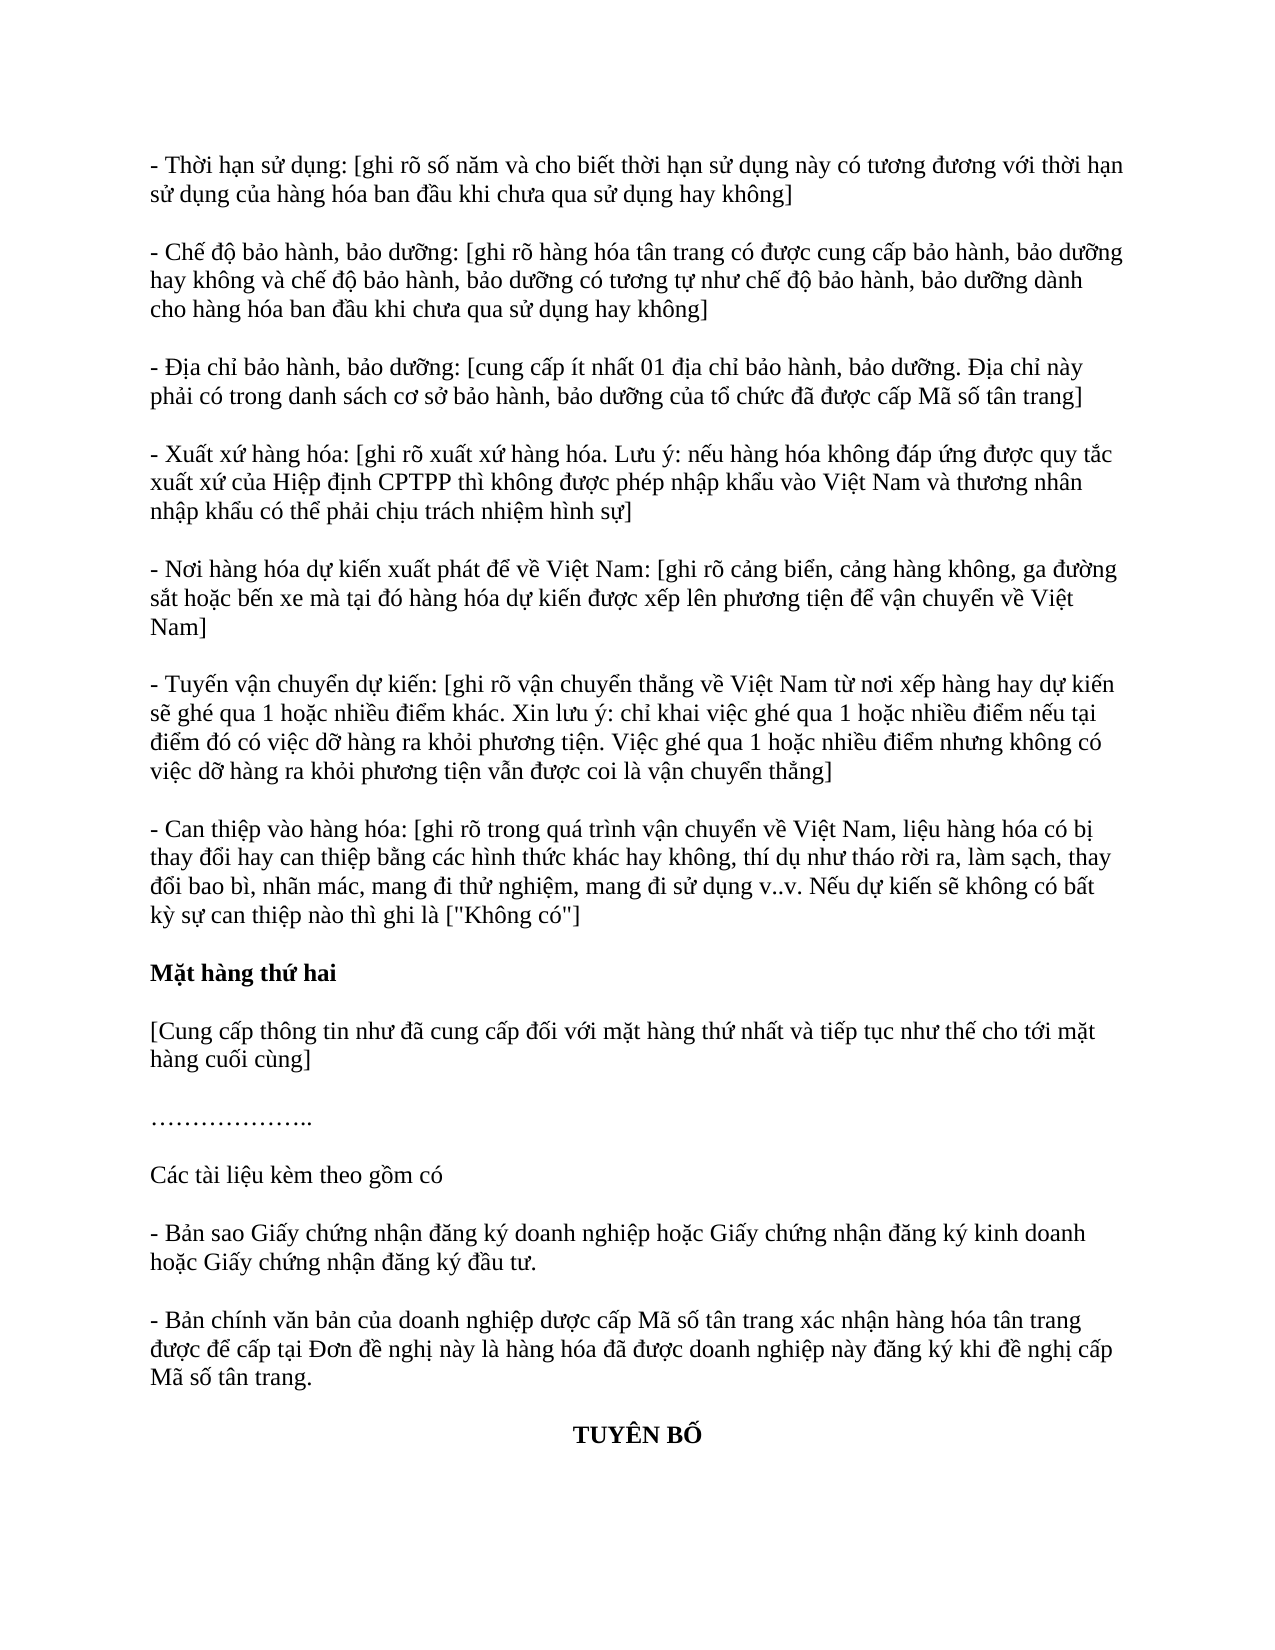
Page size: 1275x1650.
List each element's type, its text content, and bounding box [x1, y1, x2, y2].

text - Can thiệp vào hàng hóa: [ghi rõ trong quá trình vận chuyển về Việt Nam, liệu hàng hóa có bị thay đổi hay can thiệp bằng các hình thức khác hay không, thí dụ như tháo rời ra, làm sạch, thay đổi bao bì, nhãn mác, mang đi thử nghiệm, mang đi sử dụng v..v. Nếu dự kiến sẽ không có bất kỳ sự can thiệp nào thì ghi là ["Không có"] [150, 814, 1125, 929]
text - Địa chỉ bảo hành, bảo dưỡng: [cung cấp ít nhất 01 địa chỉ bảo hành, bảo dưỡng. Địa chỉ này phải có trong danh sách cơ sở bảo hành, bảo dưỡng của tổ chức đã được cấp Mã số tân trang] [150, 352, 1125, 409]
text [Cung cấp thông tin như đã cung cấp đối với mặt hàng thứ nhất và tiếp tục như thế cho tới mặt hàng cuối cùng] [150, 1016, 1125, 1073]
text - Bản chính văn bản của doanh nghiệp dược cấp Mã số tân trang xác nhận hàng hóa tân trang được để cấp tại Đơn đề nghị này là hàng hóa đã được doanh nghiệp này đăng ký khi đề nghị cấp Mã số tân trang. [150, 1305, 1125, 1391]
text - Nơi hàng hóa dự kiến xuất phát để về Việt Nam: [ghi rõ cảng biển, cảng hàng không, ga đường sắt hoặc bến xe mà tại đó hàng hóa dự kiến được xếp lên phương tiện để vận chuyển về Việt Nam] [150, 554, 1125, 640]
text TUYÊN BỐ [150, 1420, 1125, 1449]
text - Chế độ bảo hành, bảo dưỡng: [ghi rõ hàng hóa tân trang có được cung cấp bảo hành, bảo dưỡng hay không và chế độ bảo hành, bảo dưỡng có tương tự như chế độ bảo hành, bảo dưỡng dành cho hàng hóa ban đầu khi chưa qua sử dụng hay không] [150, 237, 1125, 323]
text - Tuyến vận chuyển dự kiến: [ghi rõ vận chuyển thẳng về Việt Nam từ nơi xếp hàng hay dự kiến sẽ ghé qua 1 hoặc nhiều điểm khác. Xin lưu ý: chỉ khai việc ghé qua 1 hoặc nhiều điểm nếu tại điểm đó có việc dỡ hàng ra khỏi phương tiện. Việc ghé qua 1 hoặc nhiều điểm nhưng không có việc dỡ hàng ra khỏi phương tiện vẫn được coi là vận chuyển thẳng] [150, 669, 1125, 784]
text Mặt hàng thứ hai [150, 958, 1125, 987]
text - Xuất xứ hàng hóa: [ghi rõ xuất xứ hàng hóa. Lưu ý: nếu hàng hóa không đáp ứng được quy tắc xuất xứ của Hiệp định CPTPP thì không được phép nhập khẩu vào Việt Nam và thương nhân nhập khẩu có thể phải chịu trách nhiệm hình sự] [150, 439, 1125, 525]
text - Bản sao Giấy chứng nhận đăng ký doanh nghiệp hoặc Giấy chứng nhận đăng ký kinh doanh hoặc Giấy chứng nhận đăng ký đầu tư. [150, 1218, 1125, 1276]
text - Thời hạn sử dụng: [ghi rõ số năm và cho biết thời hạn sử dụng này có tương đương với thời hạn sử dụng của hàng hóa ban đầu khi chưa qua sử dụng hay không] [150, 150, 1125, 207]
text Các tài liệu kèm theo gồm có [150, 1160, 1125, 1189]
text ……………….. [150, 1102, 1125, 1131]
